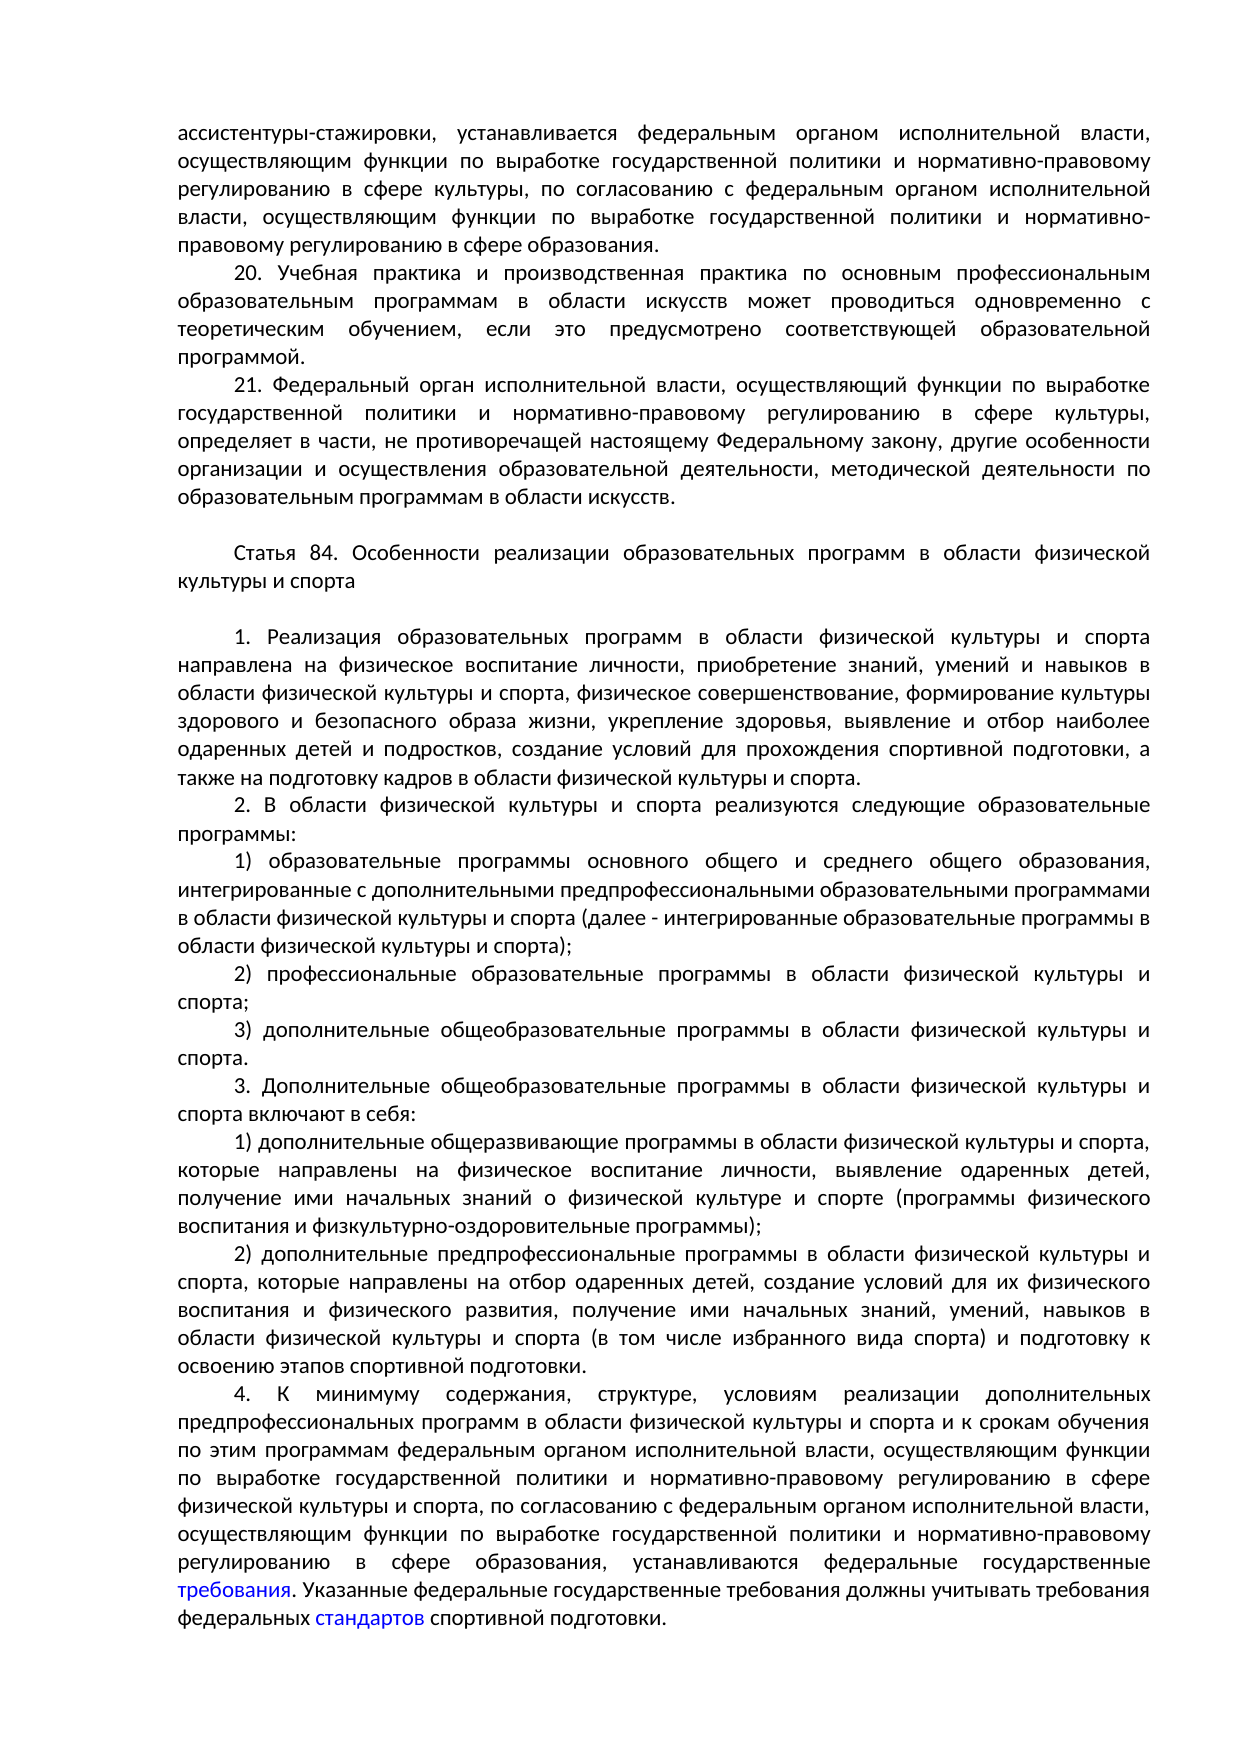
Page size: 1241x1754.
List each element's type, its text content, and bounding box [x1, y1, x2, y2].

text 1. Реализация образовательных программ в области физической культуры и спорта направлена на физическое воспитание личности, приобретение знаний, умений и навыков в области физической культуры и спорта, физическое совершенствование, формирование культуры здорового и безопасного образа жизни, укрепление здоровья, выявление и отбор наиболее одаренных детей и подростков, создание условий для прохождения спортивной подготовки, а также на подготовку кадров в области физической культуры и спорта. [177, 622, 1152, 791]
text 4. К минимуму содержания, структуре, условиям реализации дополнительных предпрофессиональных программ в области физической культуры и спорта и к срокам обучения по этим программам федеральным органом исполнительной власти, осуществляющим функции по выработке государственной политики и нормативно-правовому регулированию в сфере физической культуры и спорта, по согласованию с федеральным органом исполнительной власти, осуществляющим функции по выработке государственной политики и нормативно-правовому регулированию в сфере образования, устанавливаются федеральные государственные требования. Указанные федеральные государственные требования должны учитывать требования федеральных стандартов спортивной подготовки. [177, 1379, 1152, 1631]
text Статья 84. Особенности реализации образовательных программ в области физической культуры и спорта [177, 538, 1152, 594]
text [177, 118, 1152, 258]
text 2) профессиональные образовательные программы в области физической культуры и спорта; [177, 959, 1152, 1015]
text 2. В области физической культуры и спорта реализуются следующие образовательные программы: [177, 791, 1152, 847]
text 3) дополнительные общеобразовательные программы в области физической культуры и спорта. [177, 1015, 1152, 1071]
text 21. Федеральный орган исполнительной власти, осуществляющий функции по выработке государственной политики и нормативно-правовому регулированию в сфере культуры, определяет в части, не противоречащей настоящему Федеральному закону, другие особенности организации и осуществления образовательной деятельности, методической деятельности по образовательным программам в области искусств. [177, 370, 1152, 510]
text 2) дополнительные предпрофессиональные программы в области физической культуры и спорта, которые направлены на отбор одаренных детей, создание условий для их физического воспитания и физического развития, получение ими начальных знаний, умений, навыков в области физической культуры и спорта (в том числе избранного вида спорта) и подготовку к освоению этапов спортивной подготовки. [177, 1239, 1152, 1379]
text 1) дополнительные общеразвивающие программы в области физической культуры и спорта, которые направлены на физическое воспитание личности, выявление одаренных детей, получение ими начальных знаний о физической культуре и спорте (программы физического воспитания и физкультурно-оздоровительные программы); [177, 1127, 1152, 1239]
text 3. Дополнительные общеобразовательные программы в области физической культуры и спорта включают в себя: [177, 1071, 1152, 1127]
text 1) образовательные программы основного общего и среднего общего образования, интегрированные с дополнительными предпрофессиональными образовательными программами в области физической культуры и спорта (далее - интегрированные образовательные программы в области физической культуры и спорта); [177, 847, 1152, 959]
text 20. Учебная практика и производственная практика по основным профессиональным образовательным программам в области искусств может проводиться одновременно с теоретическим обучением, если это предусмотрено соответствующей образовательной программой. [177, 258, 1152, 370]
